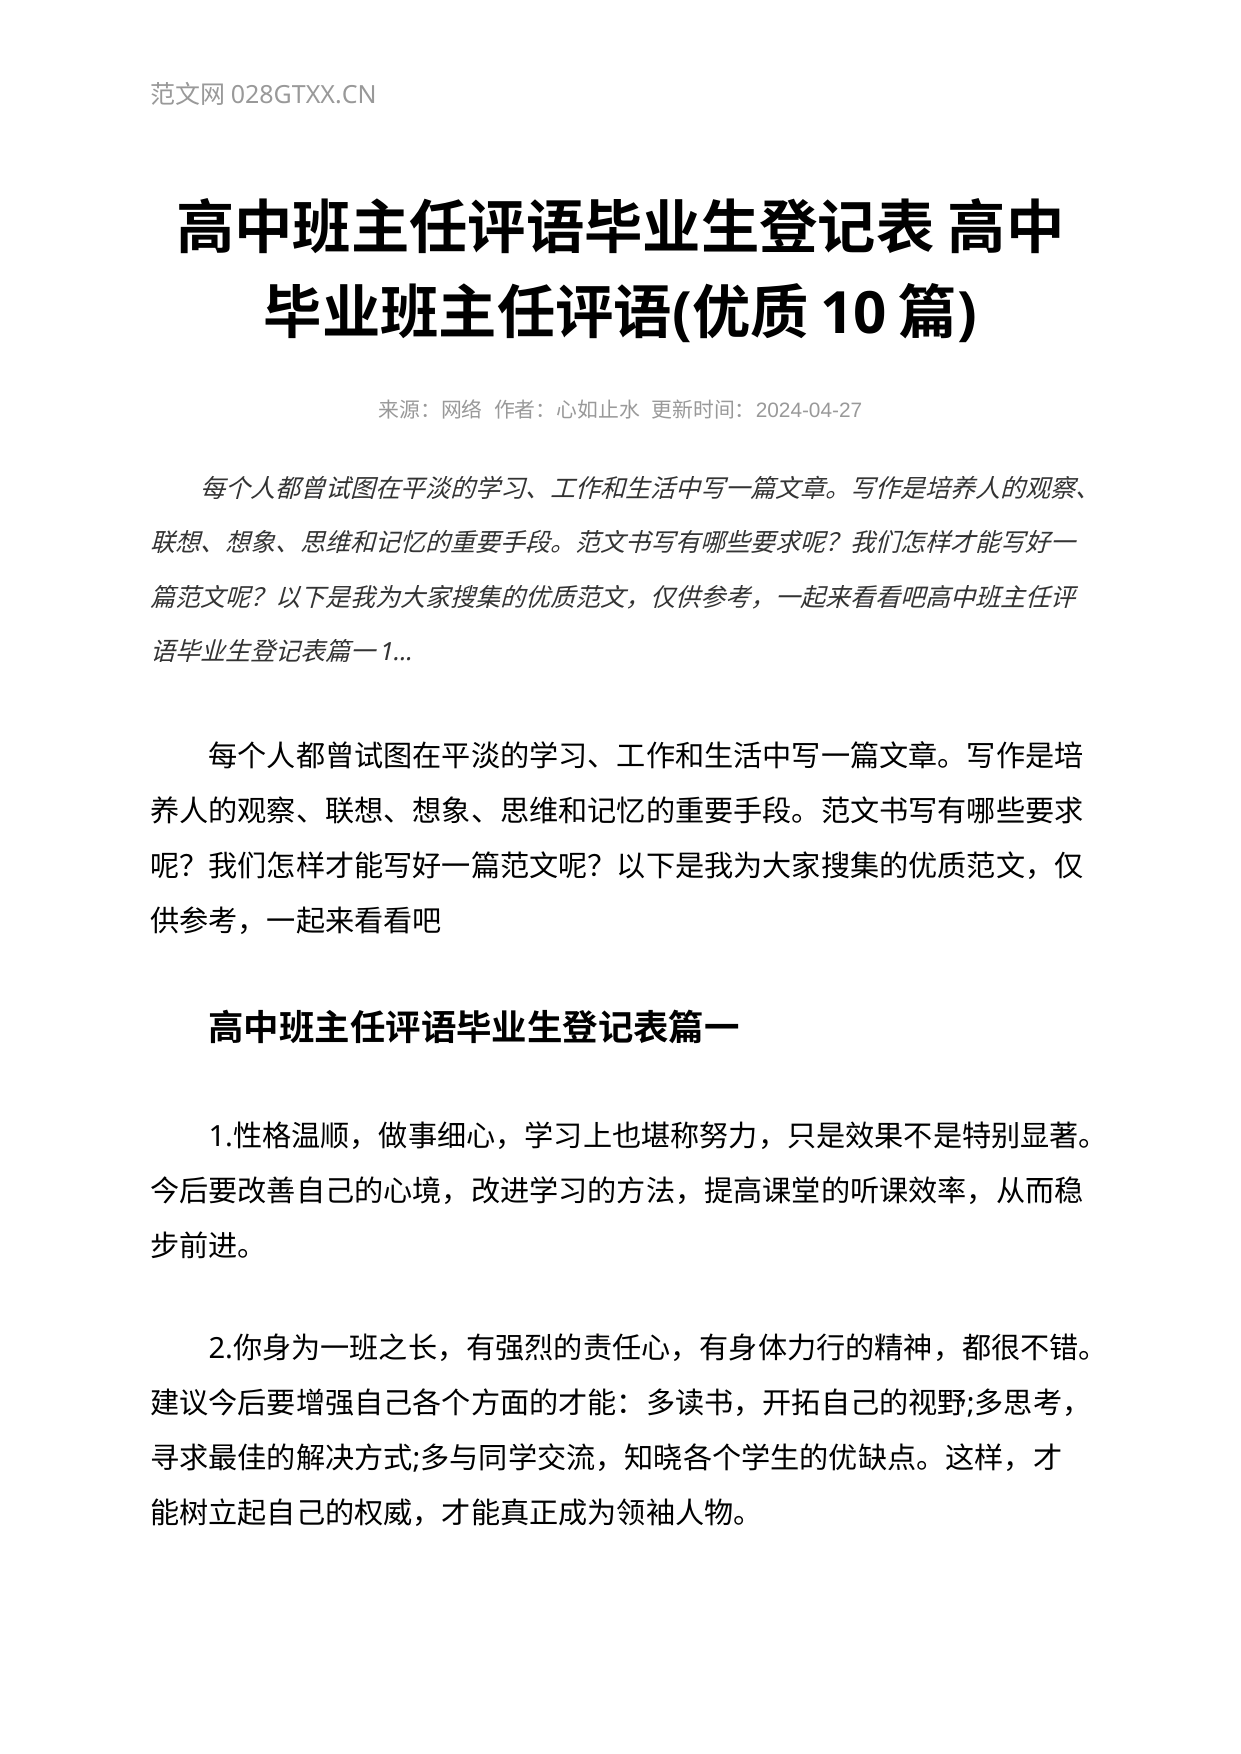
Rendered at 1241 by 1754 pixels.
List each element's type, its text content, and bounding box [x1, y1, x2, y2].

text 每个人都曾试图在平淡的学习、工作和生活中写一篇文章。写作是培养人的观察、联想、想象、思维和记忆的重要手段。范文书写有哪些要求呢？我们怎样才能写好一篇范文呢？以下是我为大家搜集的优质范文，仅供参考，一起来看看吧高中班主任评语毕业生登记表篇一1... [150, 468, 1090, 668]
text 高中班主任评语毕业生登记表篇一 [150, 999, 1090, 1050]
text 1.性格温顺，做事细心，学习上也堪称努力，只是效果不是特别显著。今后要改善自己的心境，改进学习的方法，提高课堂的听课效率，从而稳步前进。 [150, 1112, 1090, 1265]
text 来源：网络 作者：心如止水 更新时间：2024-04-27 [150, 397, 1090, 421]
text 2.你身为一班之长，有强烈的责任心，有身体力行的精神，都很不错。建议今后要增强自己各个方面的才能：多读书，开拓自己的视野;多思考，寻求最佳的解决方式;多与同学交流，知晓各个学生的优缺点。这样，才能树立起自己的权威，才能真正成为领袖人物。 [150, 1324, 1090, 1531]
subtitle 高中班主任评语毕业生登记表 高中毕业班主任评语(优质10篇) [150, 181, 1090, 351]
text 每个人都曾试图在平淡的学习、工作和生活中写一篇文章。写作是培养人的观察、联想、想象、思维和记忆的重要手段。范文书写有哪些要求呢？我们怎样才能写好一篇范文呢？以下是我为大家搜集的优质范文，仅供参考，一起来看看吧 [150, 733, 1090, 939]
